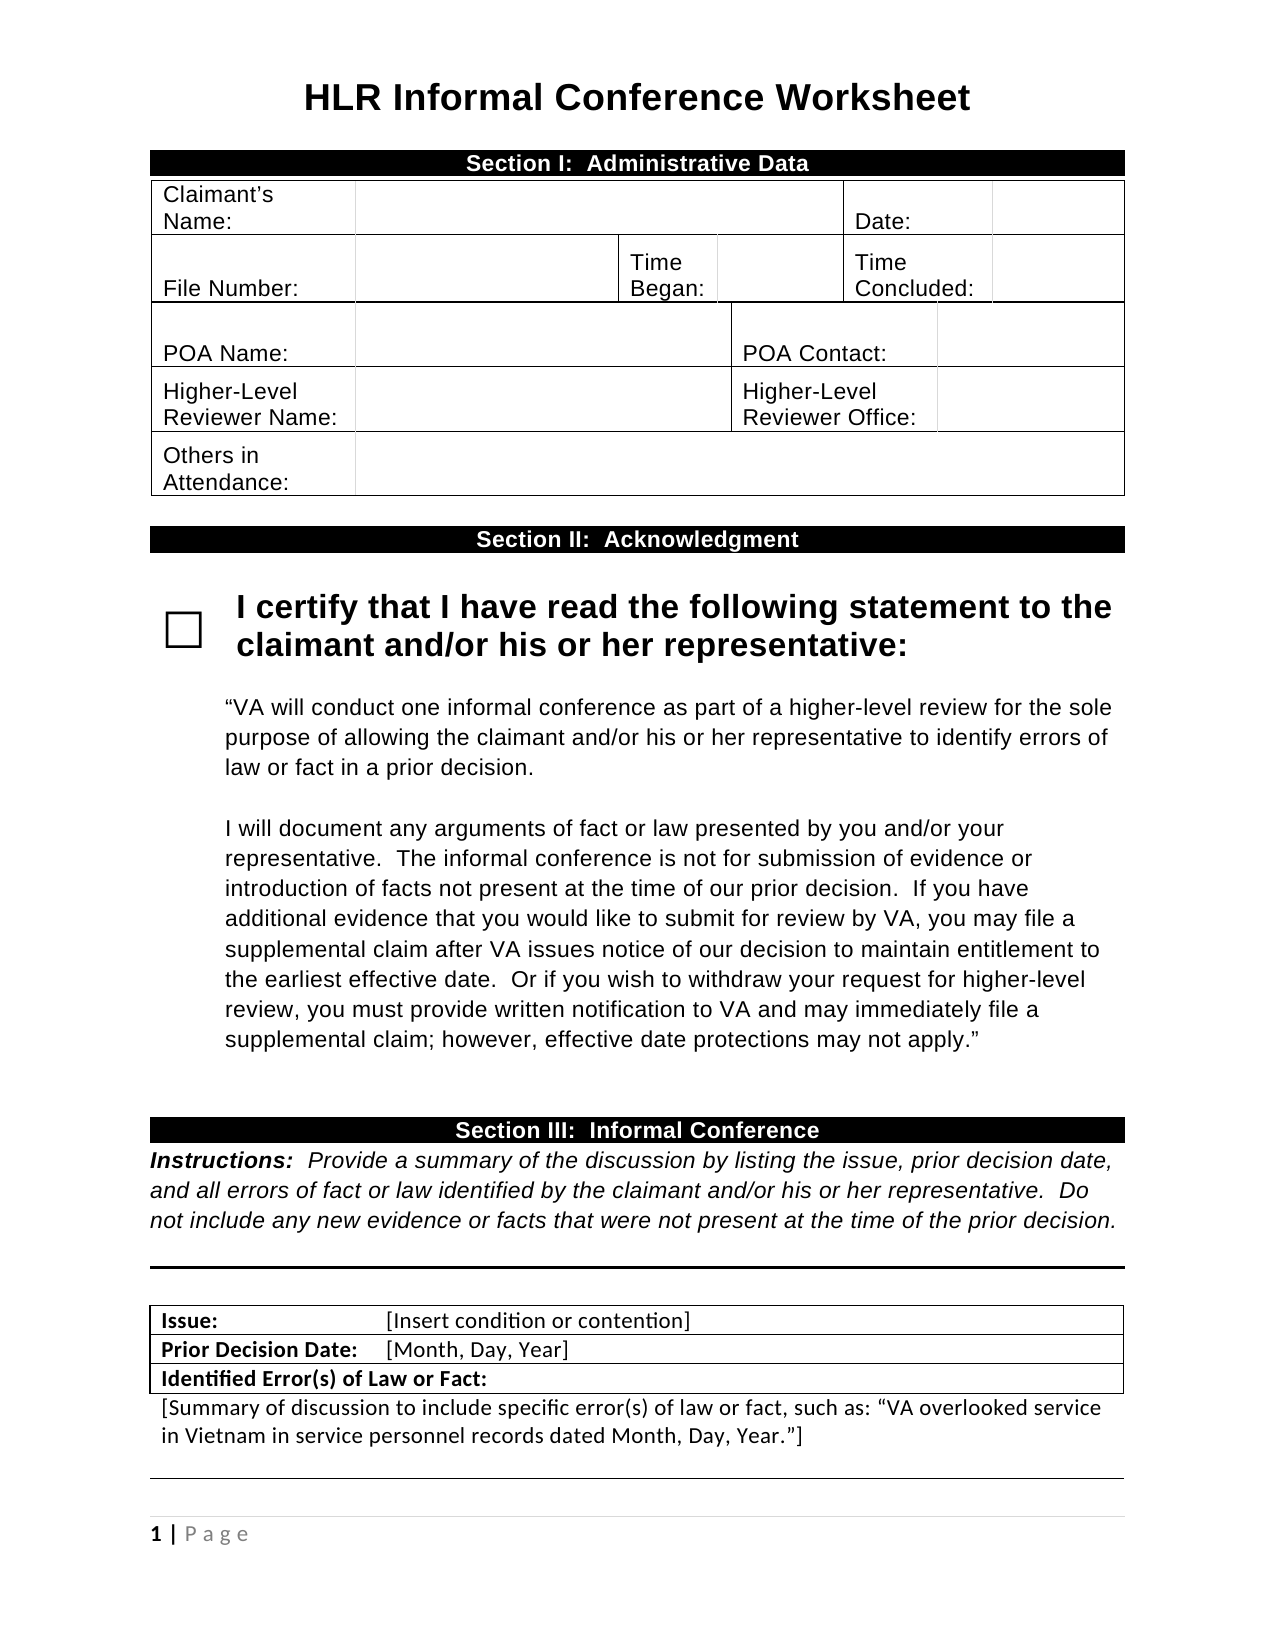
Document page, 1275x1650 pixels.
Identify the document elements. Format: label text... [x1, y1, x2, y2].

table_cell Higher-Level Reviewer Office: [732, 367, 937, 431]
table_cell [356, 432, 1124, 495]
table_cell [356, 235, 618, 301]
table_header Issue: [151, 1306, 374, 1334]
table_cell [993, 235, 1124, 301]
table_cell Prior Decision Date: [151, 1335, 374, 1363]
table_cell [356, 367, 731, 431]
table_header [993, 181, 1124, 234]
table_cell POA Name: [152, 303, 355, 366]
subtitle Section II: Acknowledgment [150, 526, 1125, 553]
table_cell [356, 303, 731, 366]
table_header I certify that I have read the following statement to the claimant and/or his or her representative: [225, 587, 1125, 664]
table_cell [Month, Day, Year] [375, 1335, 1123, 1363]
table_header [356, 181, 843, 234]
table_header [Insert condition or contention] [375, 1306, 1123, 1334]
subtitle Section I: Administrative Data [150, 150, 1125, 176]
table_cell File Number: [152, 235, 355, 301]
table_cell [718, 235, 843, 301]
table_cell Time Began: [619, 235, 717, 301]
text “VA will conduct one informal conference as part of a higher-level review for the sole purpose of allowing the claimant and/or his or her representative to identify errors of law or fact in a prior decision. [225, 694, 1125, 781]
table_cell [150, 1394, 1124, 1477]
table_cell [938, 367, 1124, 431]
text I will document any arguments of fact or law presented by you and/or your representative. The informal conference is not for submission of evidence or introduction of facts not present at the time of our prior decision. If you have additional evidence that you would like to submit for review by VA, you may file a supplemental claim after VA issues notice of our decision to maintain entitlement to the earliest effective date. Or if you wish to withdraw your request for higher-level review, you must provide written notification to VA and may immediately file a supplemental claim; however, effective date protections may not apply.” [225, 815, 1125, 1052]
table_cell Others in Attendance: [152, 432, 355, 495]
table_header Claimant’s Name: [152, 181, 355, 234]
table_cell POA Contact: [732, 303, 937, 366]
table_cell Higher-Level Reviewer Name: [152, 367, 355, 431]
table_cell [938, 303, 1124, 366]
text Instructions: Provide a summary of the discussion by listing the issue, prior decision date, and all errors of fact or law identified by the claimant and/or his or her representative. Do not include any new evidence or facts that were not present at the time of the prior decision. [150, 1147, 1125, 1234]
table_cell Identified Error(s) of Law or Fact: [151, 1364, 1123, 1392]
subtitle Section III: Informal Conference [150, 1117, 1125, 1143]
table_cell Time Concluded: [844, 235, 992, 301]
table_header Date: [844, 181, 992, 234]
